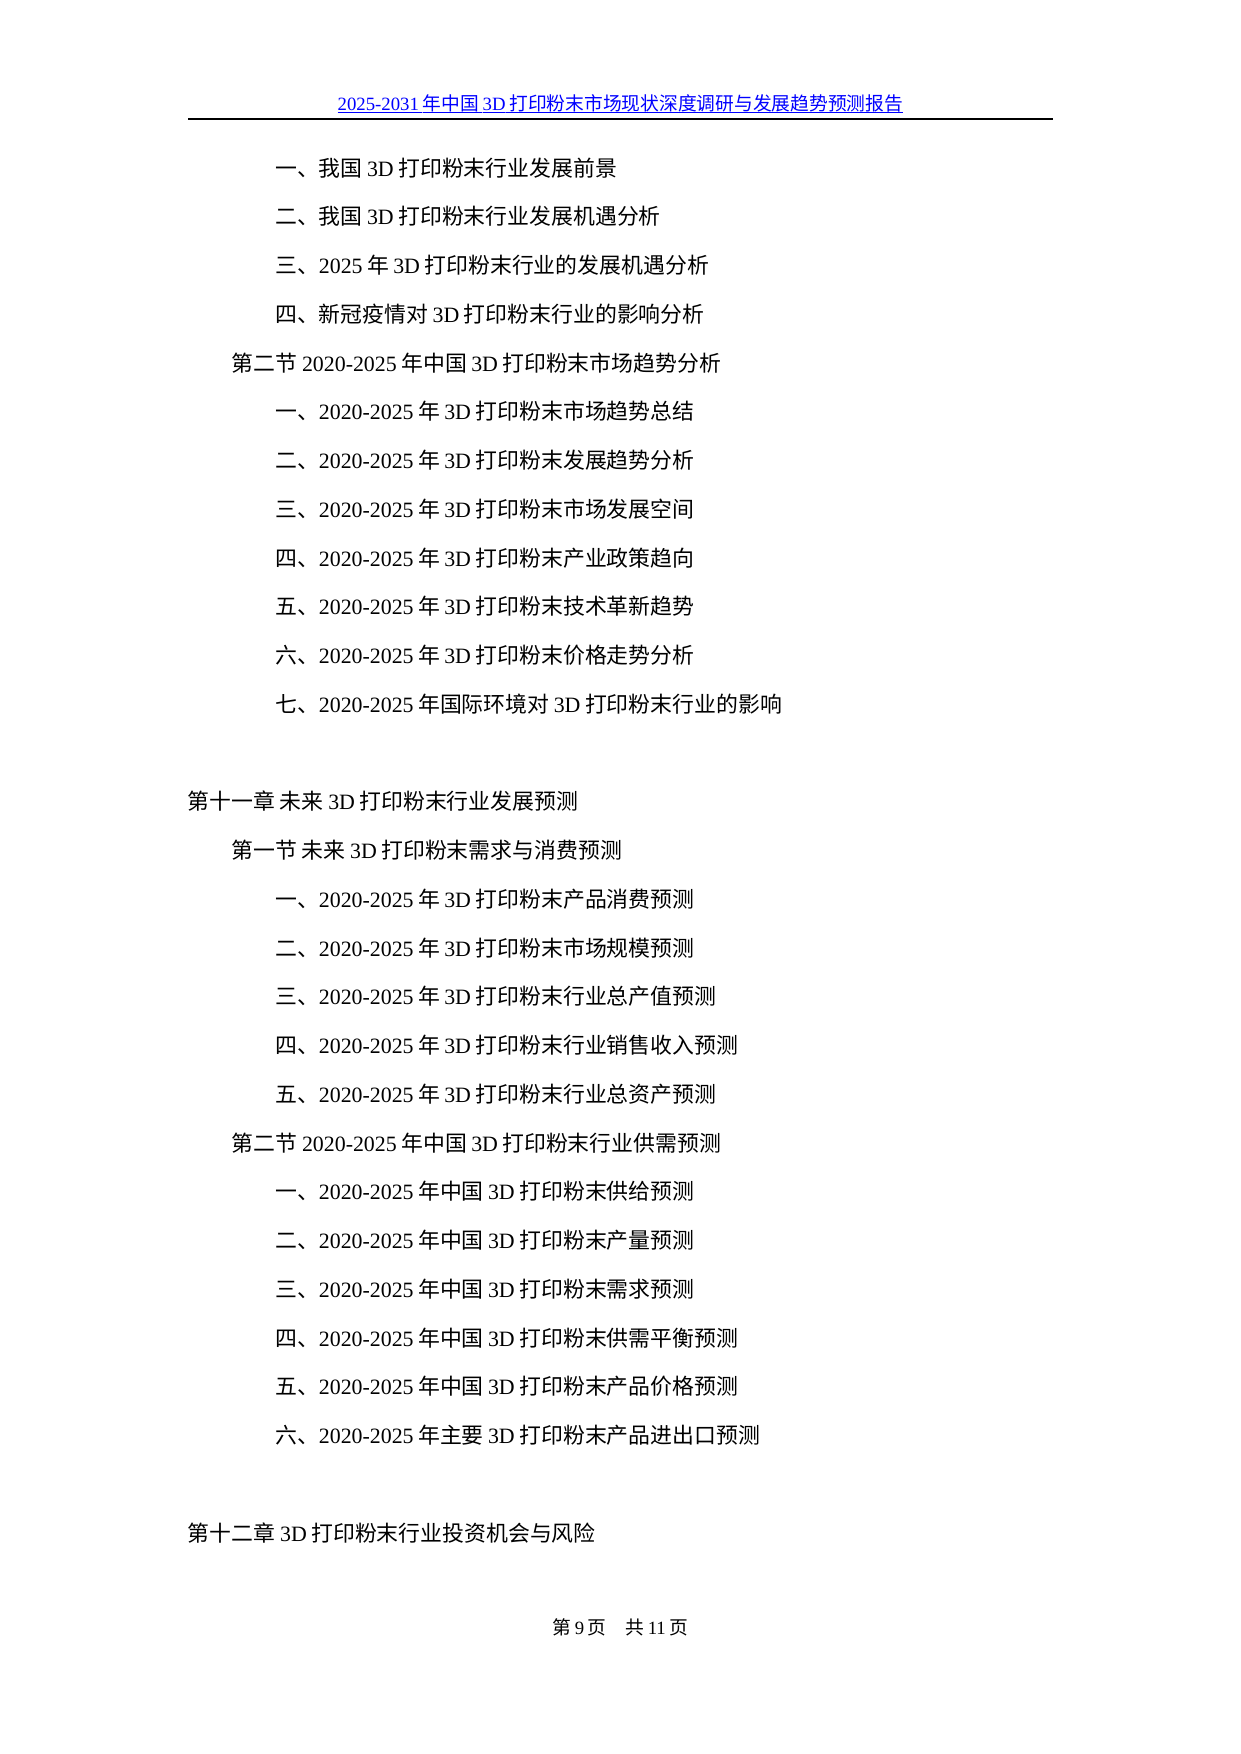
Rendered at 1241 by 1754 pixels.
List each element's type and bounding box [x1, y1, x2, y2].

text [187, 150, 1053, 1548]
